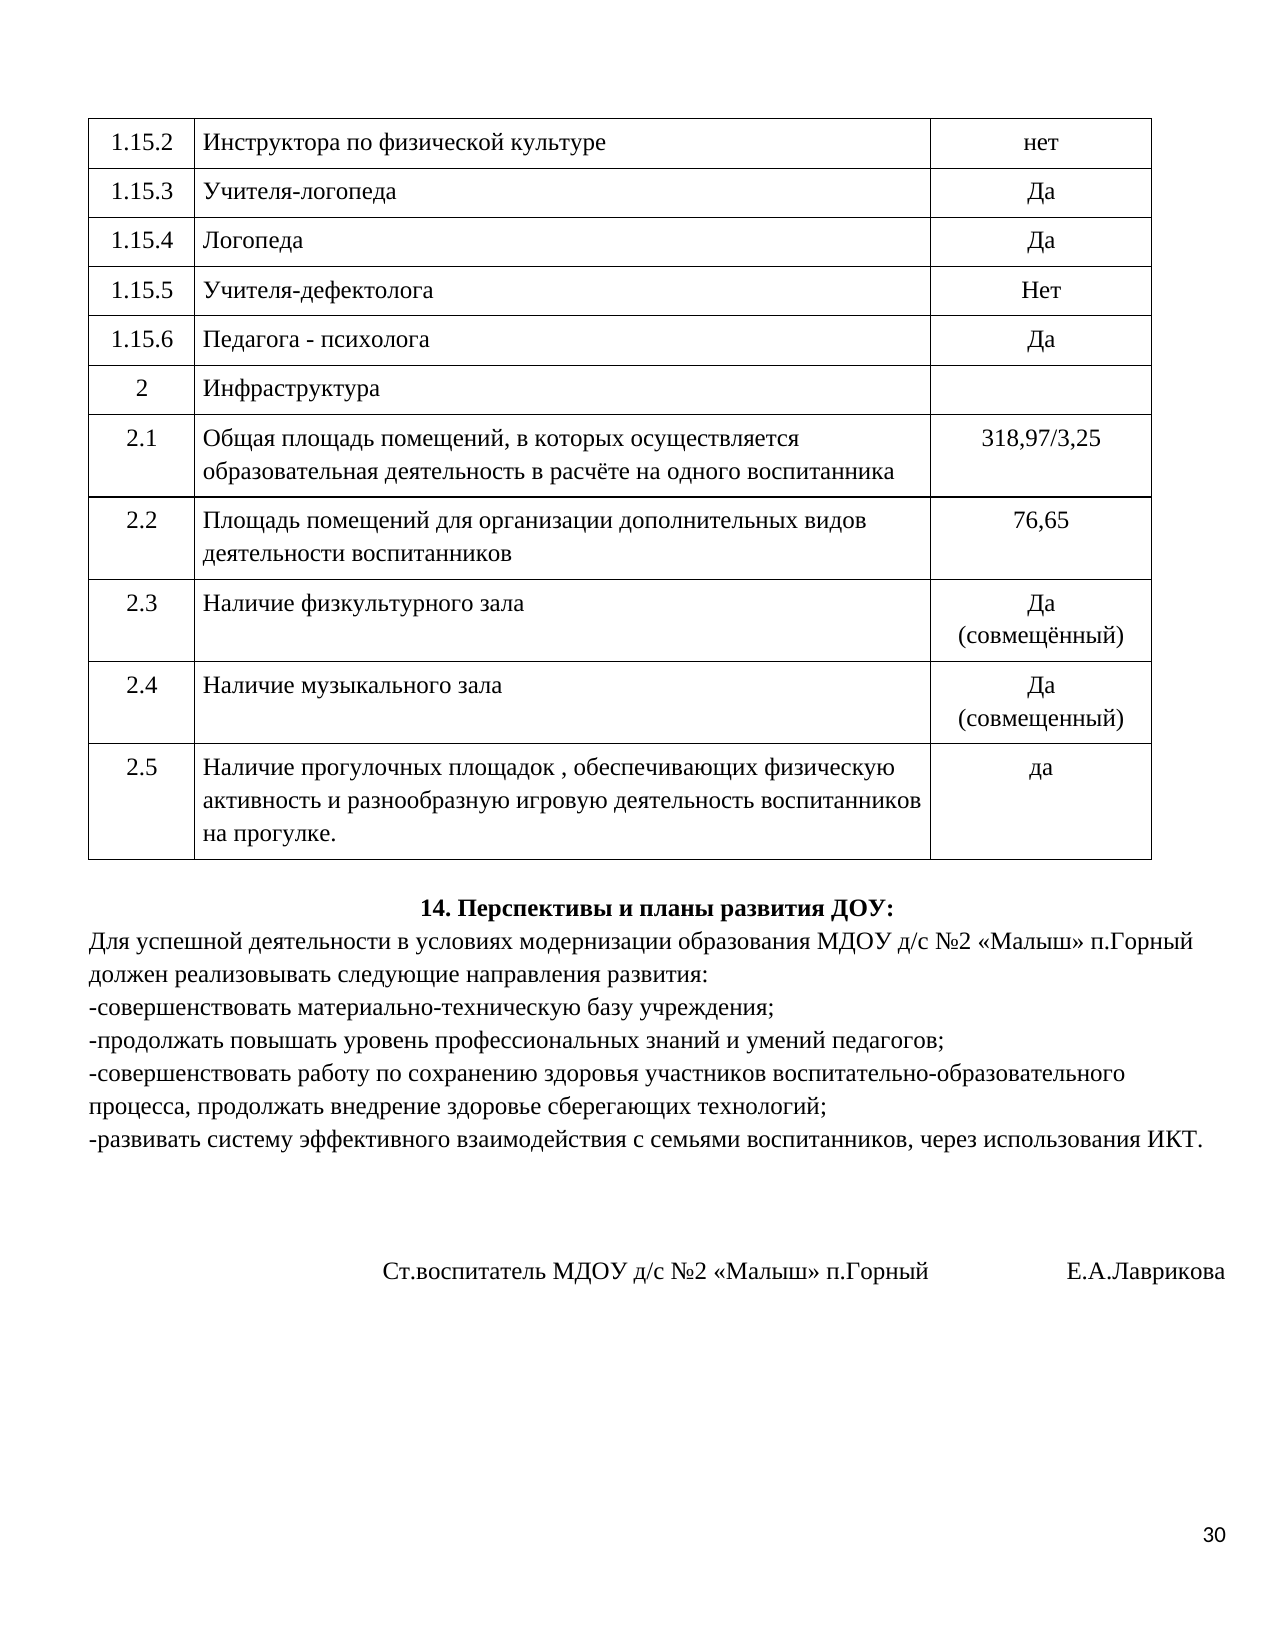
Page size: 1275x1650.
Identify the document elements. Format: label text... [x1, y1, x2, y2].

table_cell Учителя-логопеда [195, 169, 930, 217]
table_cell Да (совмещенный) [931, 662, 1151, 743]
table_cell 2.3 [89, 580, 194, 661]
table_cell 1.15.4 [89, 218, 194, 266]
table_cell 2.5 [89, 744, 194, 859]
table_cell да [931, 744, 1151, 859]
table_cell Инфраструктура [195, 366, 930, 414]
table_cell Учителя-дефектолога [195, 267, 930, 315]
table_cell Общая площадь помещений, в которых осуществляется образовательная деятельность в расчёте на одного воспитанника [195, 415, 930, 496]
table_cell 1.15.2 [89, 119, 194, 167]
table_cell Площадь помещений для организации дополнительных видов деятельности воспитанников [195, 498, 930, 579]
text Ст.воспитатель МДОУ д/с №2 «Малыш» п.Горный Е.А.Лаврикова [74, 1256, 1226, 1285]
table_cell 2 [89, 366, 194, 414]
table_cell Да [931, 218, 1151, 266]
table_cell Логопеда [195, 218, 930, 266]
text 14. Перспективы и планы развития ДОУ: [89, 893, 1226, 921]
text -совершенствовать работу по сохранению здоровья участников воспитательно-образовательного процесса, продолжать внедрение здоровье сберегающих технологий; [89, 1058, 1226, 1119]
table_cell 1.15.3 [89, 169, 194, 217]
table_cell Инструктора по физической культуре [195, 119, 930, 167]
table_cell Нет [931, 267, 1151, 315]
table_cell Да [931, 169, 1151, 217]
table_cell Наличие музыкального зала [195, 662, 930, 743]
table_cell 2.1 [89, 415, 194, 496]
text -совершенствовать материально-техническую базу учреждения; [89, 992, 1226, 1021]
table_cell 1.15.5 [89, 267, 194, 315]
table_cell 318,97/3,25 [931, 415, 1151, 496]
table_cell Педагога - психолога [195, 316, 930, 364]
table_cell Да [931, 316, 1151, 364]
table_cell 2.4 [89, 662, 194, 743]
text -продолжать повышать уровень профессиональных знаний и умений педагогов; [89, 1025, 1226, 1053]
table_cell Да (совмещённый) [931, 580, 1151, 661]
table_cell 76,65 [931, 498, 1151, 579]
table_cell Наличие физкультурного зала [195, 580, 930, 661]
table_cell 2.2 [89, 498, 194, 579]
table_cell Наличие прогулочных площадок , обеспечивающих физическую активность и разнообразную игровую деятельность воспитанников на прогулке. [195, 744, 930, 859]
table_cell 1.15.6 [89, 316, 194, 364]
table_cell нет [931, 119, 1151, 167]
text -развивать систему эффективного взаимодействия с семьями воспитанников, через использования ИКТ. [89, 1124, 1226, 1153]
table_cell [931, 366, 1151, 414]
text Для успешной деятельности в условиях модернизации образования МДОУ д/с №2 «Малыш» п.Горный должен реализовывать следующие направления развития: [89, 926, 1226, 987]
